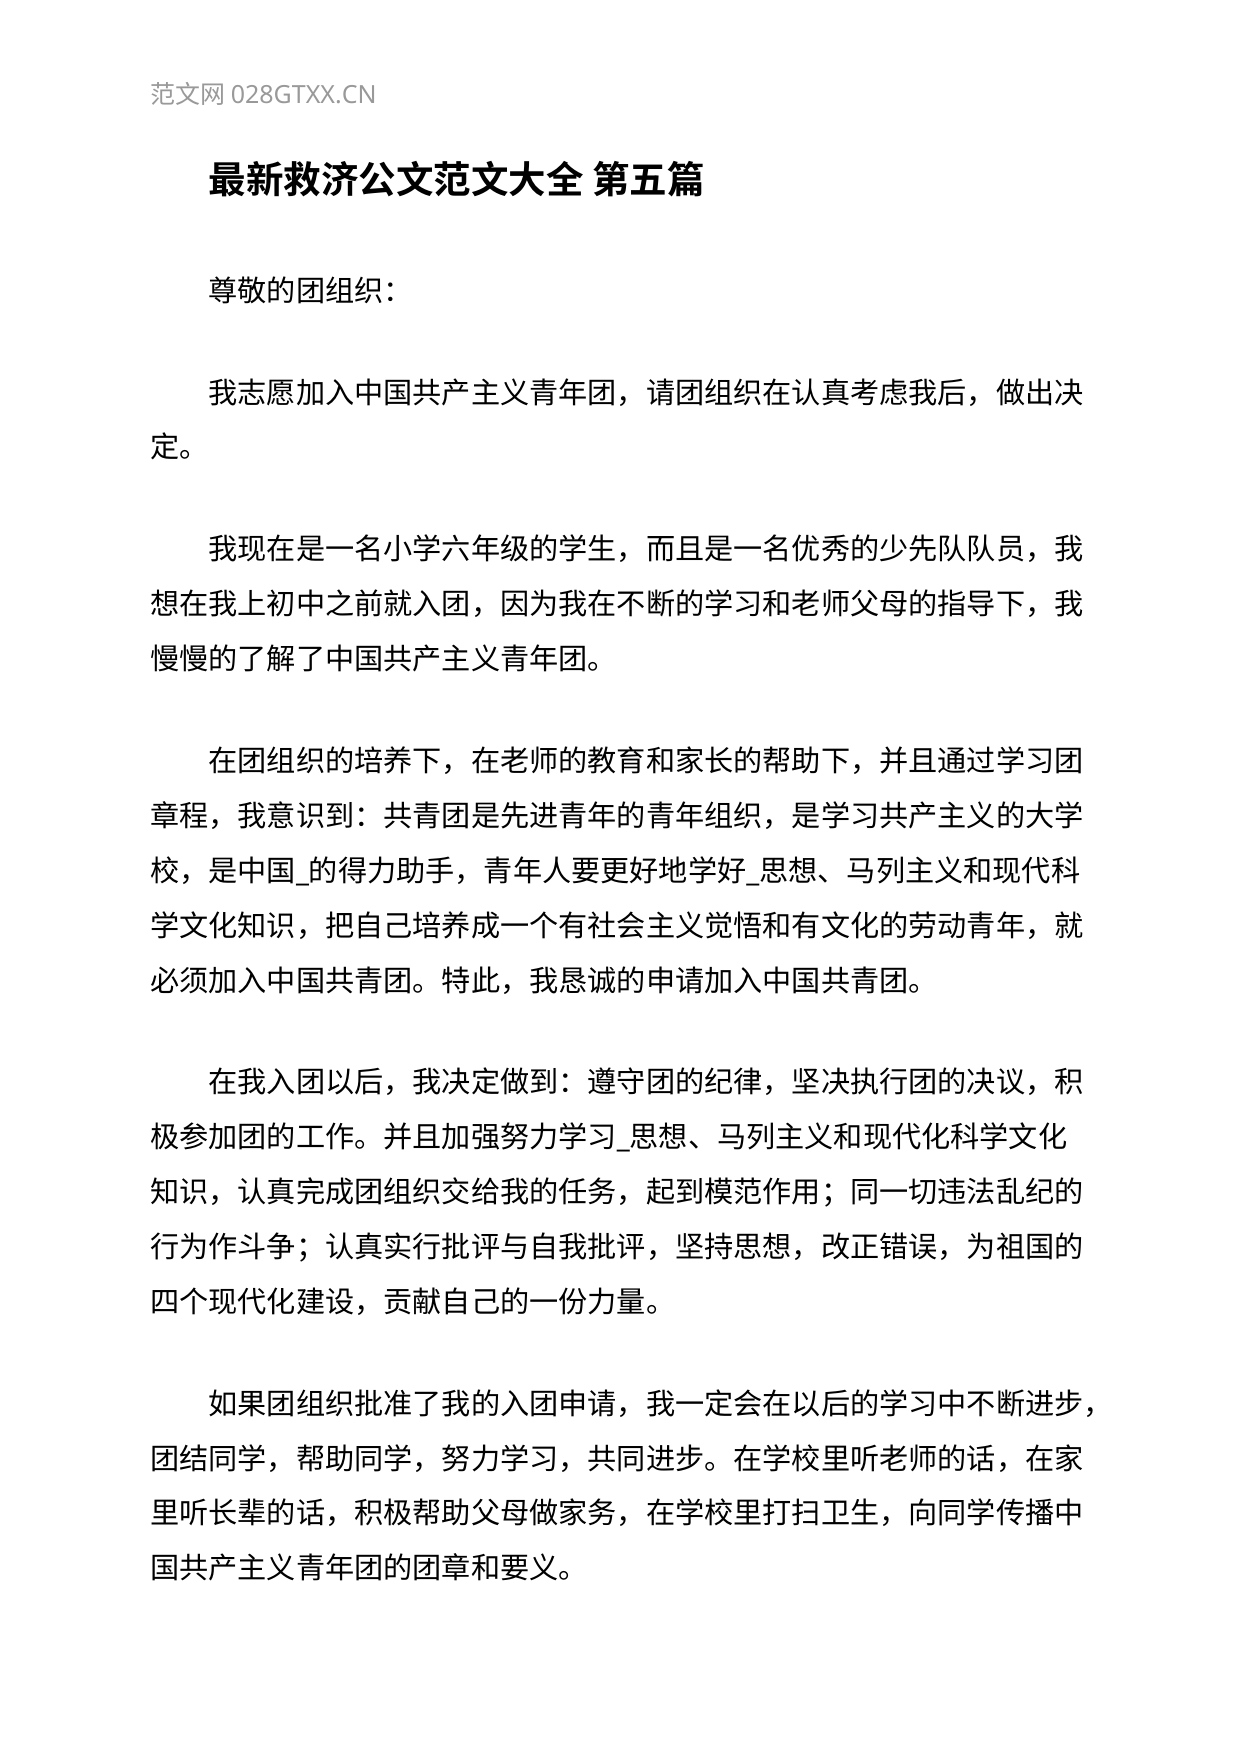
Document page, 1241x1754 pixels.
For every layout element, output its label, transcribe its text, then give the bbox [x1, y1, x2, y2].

text 在团组织的培养下，在老师的教育和家长的帮助下，并且通过学习团章程，我意识到：共青团是先进青年的青年组织，是学习共产主义的大学校，是中国_的得力助手，青年人要更好地学好_思想、马列主义和现代科学文化知识，把自己培养成一个有社会主义觉悟和有文化的劳动青年，就必须加入中国共青团。特此，我恳诚的申请加入中国共青团。 [150, 737, 1090, 999]
text 我志愿加入中国共产主义青年团，请团组织在认真考虑我后，做出决定。 [150, 369, 1090, 466]
text 如果团组织批准了我的入团申请，我一定会在以后的学习中不断进步，团结同学，帮助同学，努力学习，共同进步。在学校里听老师的话，在家里听长辈的话，积极帮助父母做家务，在学校里打扫卫生，向同学传播中国共产主义青年团的团章和要义。 [150, 1380, 1090, 1587]
text 最新救济公文范文大全 第五篇 [150, 150, 1090, 204]
text 我现在是一名小学六年级的学生，而且是一名优秀的少先队队员，我想在我上初中之前就入团，因为我在不断的学习和老师父母的指导下，我慢慢的了解了中国共产主义青年团。 [150, 526, 1090, 678]
text 尊敬的团组织： [150, 267, 1090, 310]
text 在我入团以后，我决定做到：遵守团的纪律，坚决执行团的决议，积极参加团的工作。并且加强努力学习_思想、马列主义和现代化科学文化知识，认真完成团组织交给我的任务，起到模范作用；同一切违法乱纪的行为作斗争；认真实行批评与自我批评，坚持思想，改正错误，为祖国的四个现代化建设，贡献自己的一份力量。 [150, 1059, 1090, 1321]
